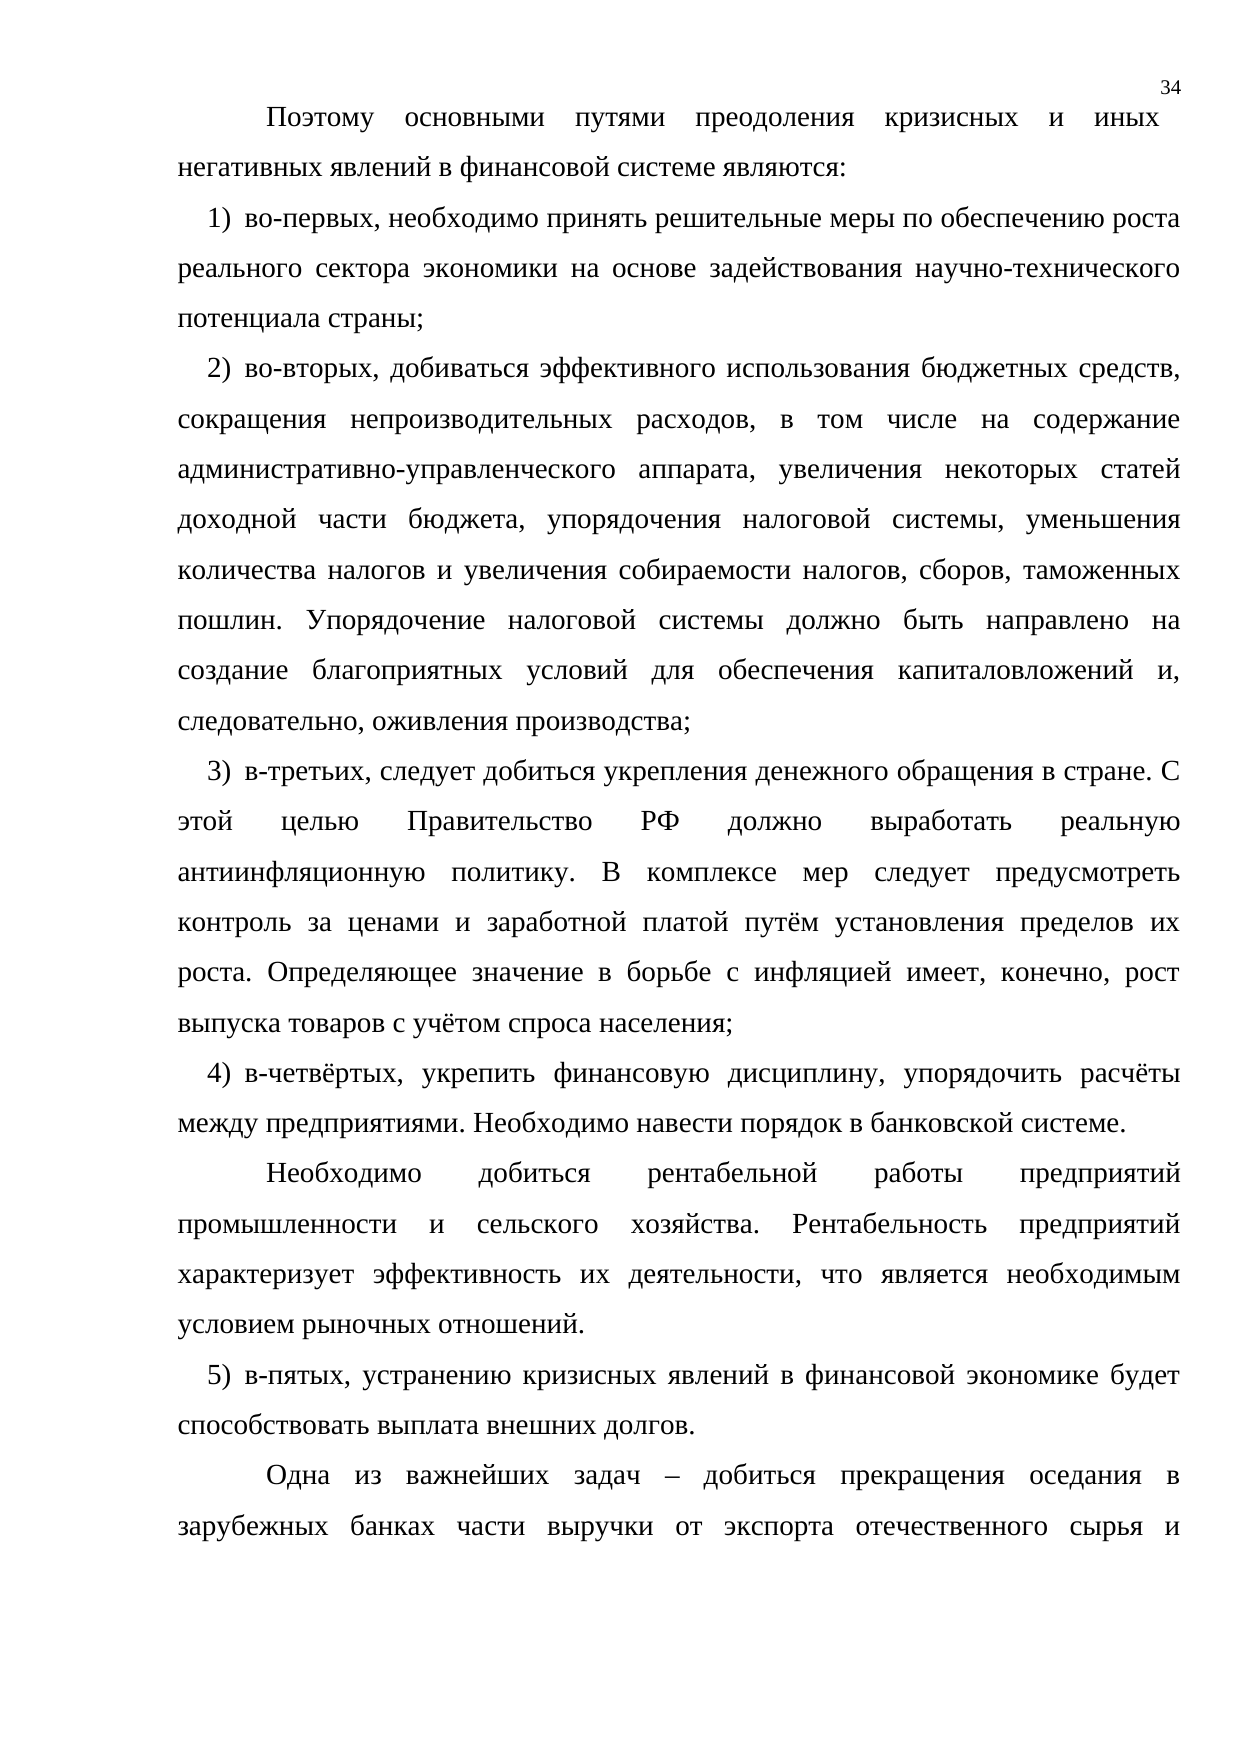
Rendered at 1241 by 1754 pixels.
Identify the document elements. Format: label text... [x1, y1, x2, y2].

list в-пятых, устранению кризисных явлений в финансовой экономике будет способствовать выплата внешних долгов. [177, 1357, 1181, 1441]
list во-первых, необходимо принять решительные меры по обеспечению роста реального сектора экономики на основе задействования научно-технического потенциала страны; [177, 200, 1181, 334]
list в-третьих, следует добиться укрепления денежного обращения в стране. С этой целью Правительство РФ должно выработать реальную антиинфляционную политику. В комплексе мер следует предусмотреть контроль за ценами и заработной платой путём установления пределов их роста. Определяющее значение в борьбе с инфляцией имеет, конечно, рост выпуска товаров с учётом спроса населения; [177, 753, 1181, 1038]
text Поэтому основными путями преодоления кризисных и иных негативных явлений в финансовой системе являются: [177, 99, 1181, 183]
text Необходимо добиться рентабельной работы предприятий промышленности и сельского хозяйства. Рентабельность предприятий характеризует эффективность их деятельности, что является необходимым условием рыночных отношений. [177, 1156, 1181, 1340]
list во-вторых, добиваться эффективного использования бюджетных средств, сокращения непроизводительных расходов, в том числе на содержание административно-управленческого аппарата, увеличения некоторых статей доходной части бюджета, упорядочения налоговой системы, уменьшения количества налогов и увеличения собираемости налогов, сборов, таможенных пошлин. Упорядочение налоговой системы должно быть направлено на создание благоприятных условий для обеспечения капиталовложений и, следовательно, оживления производства; [177, 351, 1181, 736]
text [177, 1457, 1181, 1541]
list в-четвёртых, укрепить финансовую дисциплину, упорядочить расчёты между предприятиями. Необходимо навести порядок в банковской системе. [177, 1055, 1181, 1139]
